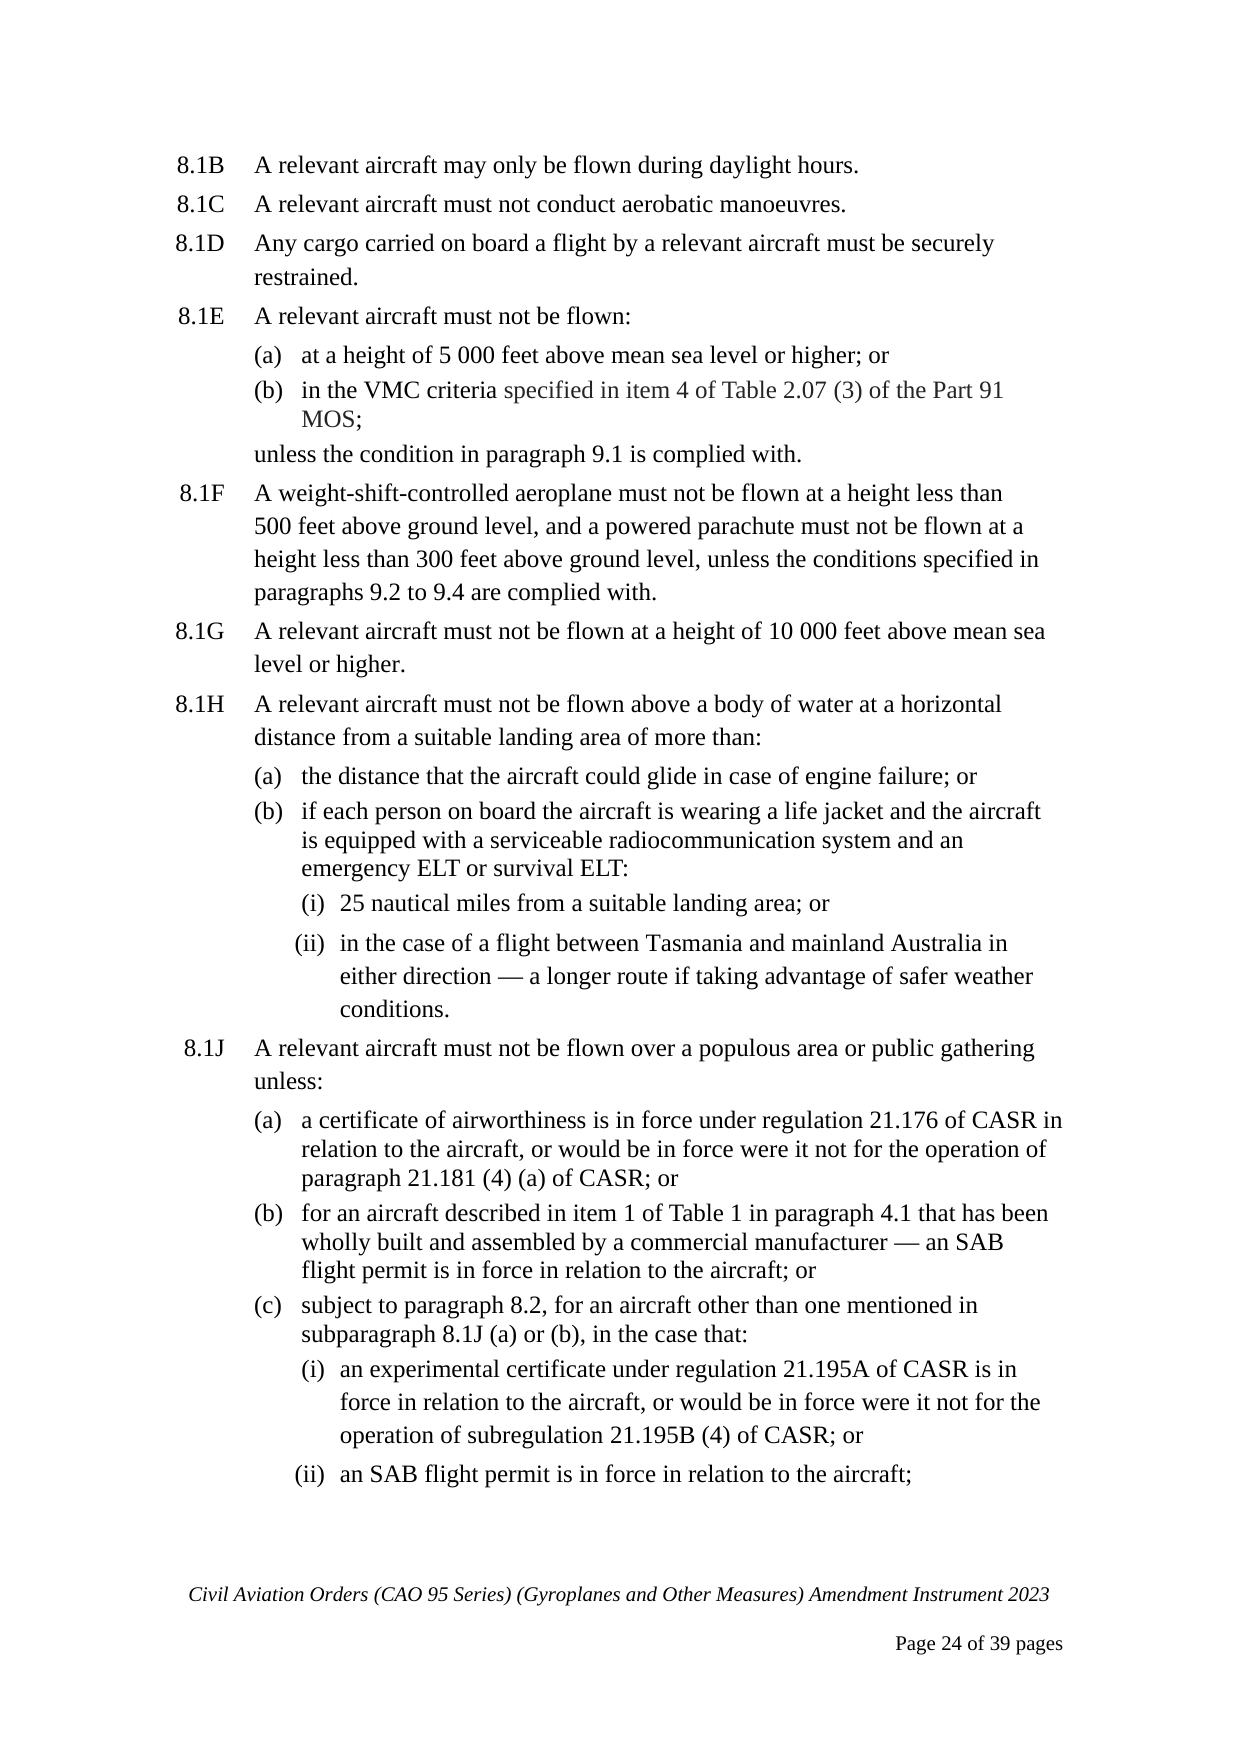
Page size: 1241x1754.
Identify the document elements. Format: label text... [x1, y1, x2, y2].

text unless the condition in paragraph 9.1 is complied with. [254, 439, 1063, 468]
text (b) in the VMC criteria specified in item 4 of Table 2.07 (3) of the Part 91 MOS; [254, 375, 1063, 433]
text 8.1J A relevant aircraft must not be flown over a populous area or public gathering unless: [148, 1033, 1063, 1095]
text (a) a certificate of airworthiness is in force under regulation 21.176 of CASR in relation to the aircraft, or would be in force were it not for the operation of paragraph 21.181 (4) (a) of CASR; or [254, 1105, 1063, 1192]
text (i) 25 nautical miles from a suitable landing area; or [224, 888, 1063, 917]
text (a) at a height of 5 000 feet above mean sea level or higher; or [254, 340, 1063, 369]
text 8.1C A relevant aircraft must not conduct aerobatic manoeuvres. [148, 189, 1063, 218]
text 8.1B A relevant aircraft may only be flown during daylight hours. [148, 150, 1063, 179]
text (c) subject to paragraph 8.2, for an aircraft other than one mentioned in subparagraph 8.1J (a) or (b), in the case that: [254, 1290, 1063, 1348]
text 8.1H A relevant aircraft must not be flown above a body of water at a horizontal distance from a suitable landing area of more than: [148, 689, 1063, 751]
text (ii) an SAB flight permit is in force in relation to the aircraft; [224, 1459, 1063, 1488]
text (b) for an aircraft described in item 1 of Table 1 in paragraph 4.1 that has been wholly built and assembled by a commercial manufacturer — an SAB flight permit is in force in relation to the aircraft; or [254, 1198, 1063, 1284]
text (a) the distance that the aircraft could glide in case of engine failure; or [254, 761, 1063, 790]
text 8.1D Any cargo carried on board a flight by a relevant aircraft must be securely restrained. [148, 228, 1063, 290]
text 8.1E A relevant aircraft must not be flown: [148, 301, 1063, 329]
text (b) if each person on board the aircraft is wearing a life jacket and the aircraft is equipped with a serviceable radiocommunication system and an emergency ELT or survival ELT: [254, 796, 1063, 882]
text (i) an experimental certificate under regulation 21.195A of CASR is in force in relation to the aircraft, or would be in force were it not for the operation of subregulation 21.195B (4) of CASR; or [224, 1354, 1063, 1449]
text 8.1G A relevant aircraft must not be flown at a height of 10 000 feet above mean sea level or higher. [148, 616, 1063, 678]
text (ii) in the case of a flight between Tasmania and mainland Australia in either direction — a longer route if taking advantage of safer weather conditions. [224, 928, 1063, 1023]
text 8.1F A weight-shift-controlled aeroplane must not be flown at a height less than 500 feet above ground level, and a powered parachute must not be flown at a height less than 300 feet above ground level, unless the conditions specified in paragraphs 9.2 to 9.4 are complied with. [148, 478, 1063, 606]
